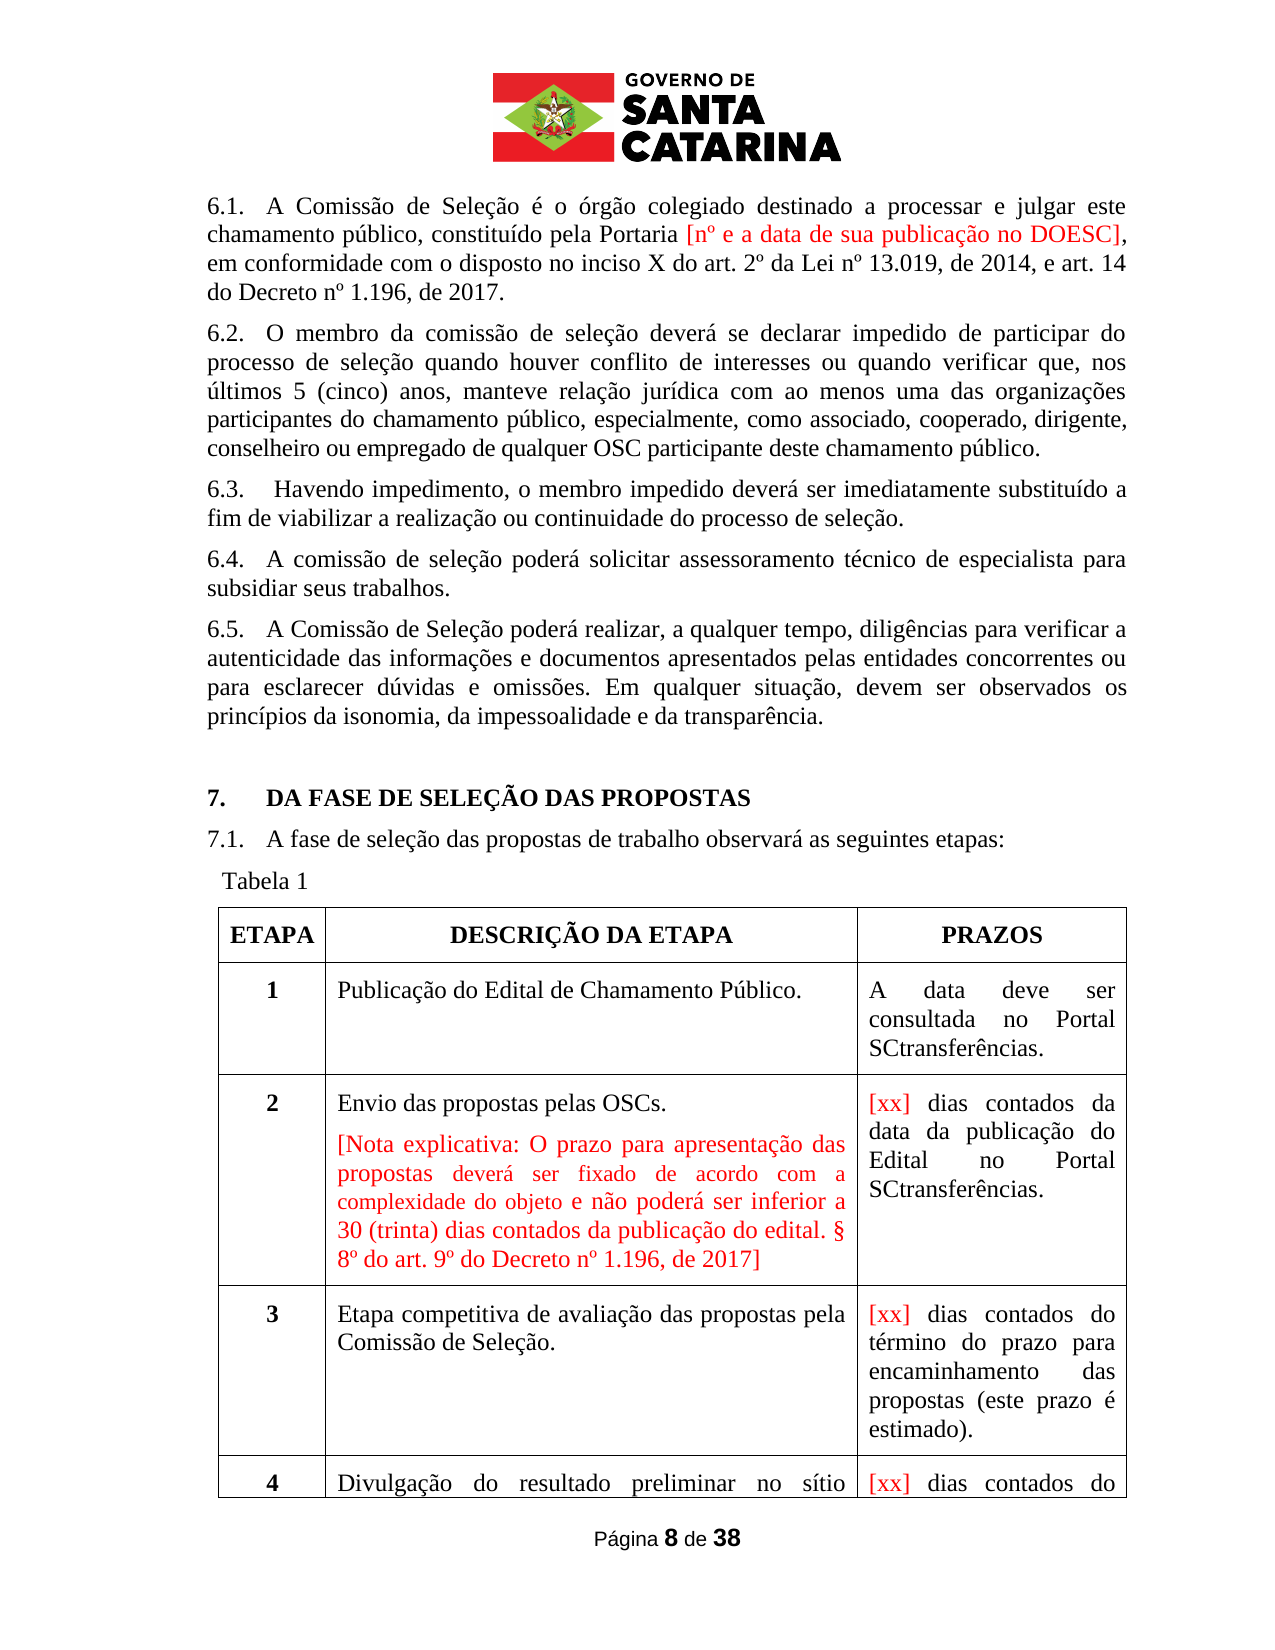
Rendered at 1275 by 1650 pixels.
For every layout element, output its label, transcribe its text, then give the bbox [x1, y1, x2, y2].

table_cell 3 [219, 1286, 325, 1455]
table_cell Publicação do Edital de Chamamento Público. [326, 963, 857, 1074]
text 6.1. A Comissão de Seleção é o órgão colegiado destinado a processar e julgar este chamamento público, constituído pela Portaria [nº e a data de sua publicação no DOESC], em conformidade com o disposto no inciso X do art. 2º da Lei nº 13.019, de 2014, e art. 14 do Decreto nº 1.196, de 2017. [207, 191, 1127, 306]
text 6.4. A comissão de seleção poderá solicitar assessoramento técnico de especialista para subsidiar seus trabalhos. [207, 544, 1127, 602]
text 7.1. A fase de seleção das propostas de trabalho observará as seguintes etapas: [207, 824, 1127, 853]
table_cell A data deve ser consultada no Portal SCtransferências. [858, 963, 1126, 1074]
table_cell 4 [219, 1456, 325, 1497]
table_cell 1 [219, 963, 325, 1074]
table_cell [xx] dias contados do término do prazo para avaliação das propostas (este prazo é estimado). [858, 1456, 1126, 1497]
text 7. DA FASE DE SELEÇÃO DAS PROPOSTAS [207, 783, 1127, 812]
table_header PRAZOS [858, 908, 1126, 962]
table_cell Envio das propostas pelas OSCs. [Nota explicativa: O prazo para apresentação das propostas deverá ser fixado de acordo com a complexidade do objeto e não poderá ser inferior a 30 (trinta) dias contados da publicação do edital. § 8º do art. 9º do Decreto nº 1.196, de 2017] [326, 1075, 857, 1285]
table_cell [xx] dias contados da data da publicação do Edital no Portal SCtransferências. [858, 1075, 1126, 1285]
table_header DESCRIÇÃO DA ETAPA [326, 908, 857, 962]
table_cell 2 [219, 1075, 325, 1285]
table_cell Divulgação do resultado preliminar no sítio eletrônico oficial do Concedente. [326, 1456, 857, 1497]
text 6.5. A Comissão de Seleção poderá realizar, a qualquer tempo, diligências para verificar a autenticidade das informações e documentos apresentados pelas entidades concorrentes ou para esclarecer dúvidas e omissões. Em qualquer situação, devem ser observados os princípios da isonomia, da impessoalidade e da transparência. [207, 614, 1127, 729]
text Tabela 1 [222, 866, 1127, 894]
table_cell [xx] dias contados do término do prazo para encaminhamento das propostas (este prazo é estimado). [858, 1286, 1126, 1455]
table_cell Etapa competitiva de avaliação das propostas pela Comissão de Seleção. [326, 1286, 857, 1455]
text 6.2. O membro da comissão de seleção deverá se declarar impedido de participar do processo de seleção quando houver conflito de interesses ou quando verificar que, nos últimos 5 (cinco) anos, manteve relação jurídica com ao menos uma das organizações participantes do chamamento público, especialmente, como associado, cooperado, dirigente, conselheiro ou empregado de qualquer OSC participante deste chamamento público. [207, 318, 1127, 462]
picture [493, 73, 842, 162]
text 6.3. Havendo impedimento, o membro impedido deverá ser imediatamente substituído a fim de viabilizar a realização ou continuidade do processo de seleção. [207, 474, 1127, 532]
table_header ETAPA [219, 908, 325, 962]
